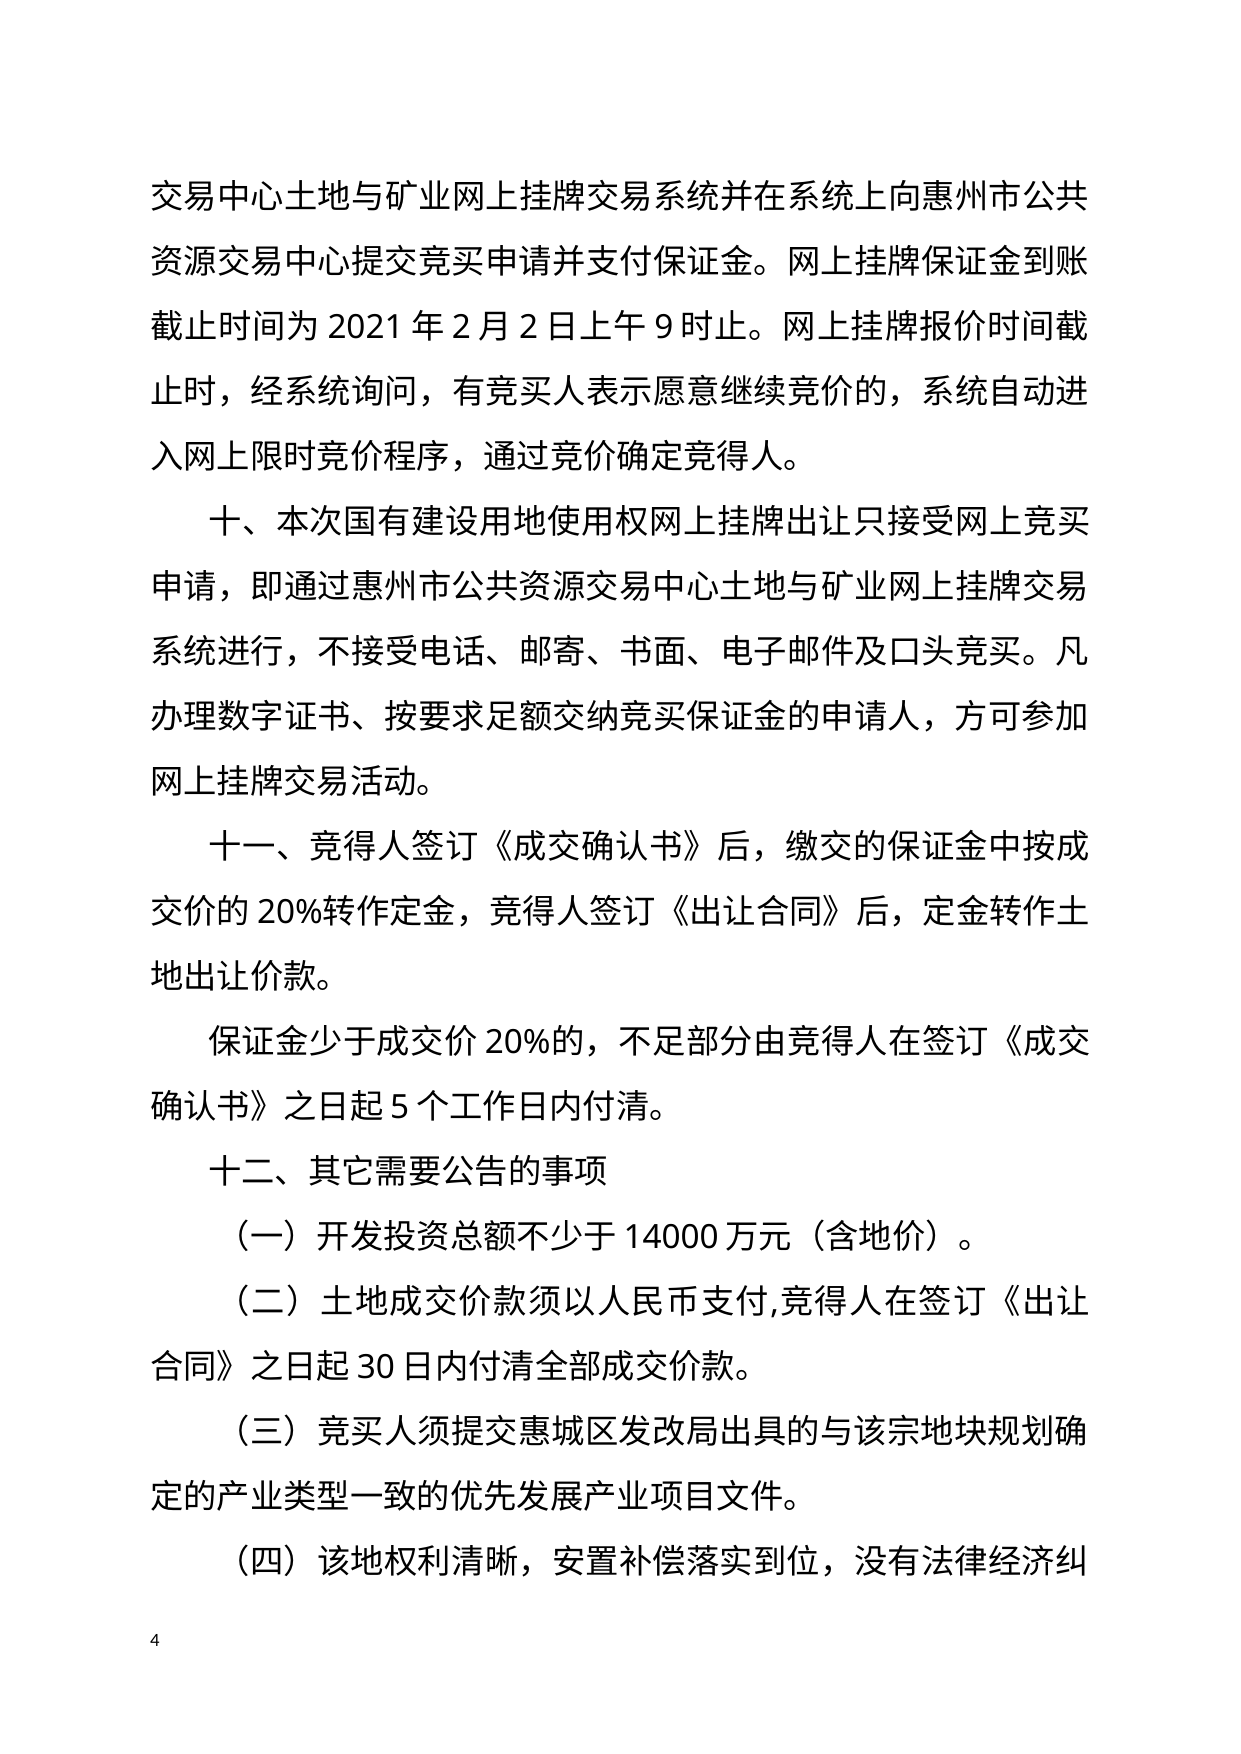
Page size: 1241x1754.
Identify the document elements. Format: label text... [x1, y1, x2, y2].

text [150, 162, 1090, 487]
text （一）开发投资总额不少于14000万元（含地价）。 [150, 1202, 1090, 1267]
text （二）土地成交价款须以人民币支付,竞得人在签订《出让合同》之日起30日内付清全部成交价款。 [150, 1267, 1090, 1397]
text （三）竞买人须提交惠城区发改局出具的与该宗地块规划确定的产业类型一致的优先发展产业项目文件。 [150, 1397, 1090, 1527]
text 保证金少于成交价20%的，不足部分由竞得人在签订《成交确认书》之日起5个工作日内付清。 [150, 1007, 1090, 1137]
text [150, 1527, 1090, 1592]
text 十、本次国有建设用地使用权网上挂牌出让只接受网上竞买申请，即通过惠州市公共资源交易中心土地与矿业网上挂牌交易系统进行，不接受电话、邮寄、书面、电子邮件及口头竞买。凡办理数字证书、按要求足额交纳竞买保证金的申请人，方可参加网上挂牌交易活动。 [150, 487, 1090, 812]
text 十一、竞得人签订《成交确认书》后，缴交的保证金中按成交价的20%转作定金，竞得人签订《出让合同》后，定金转作土地出让价款。 [150, 812, 1090, 1007]
text 十二、其它需要公告的事项 [150, 1137, 1090, 1202]
